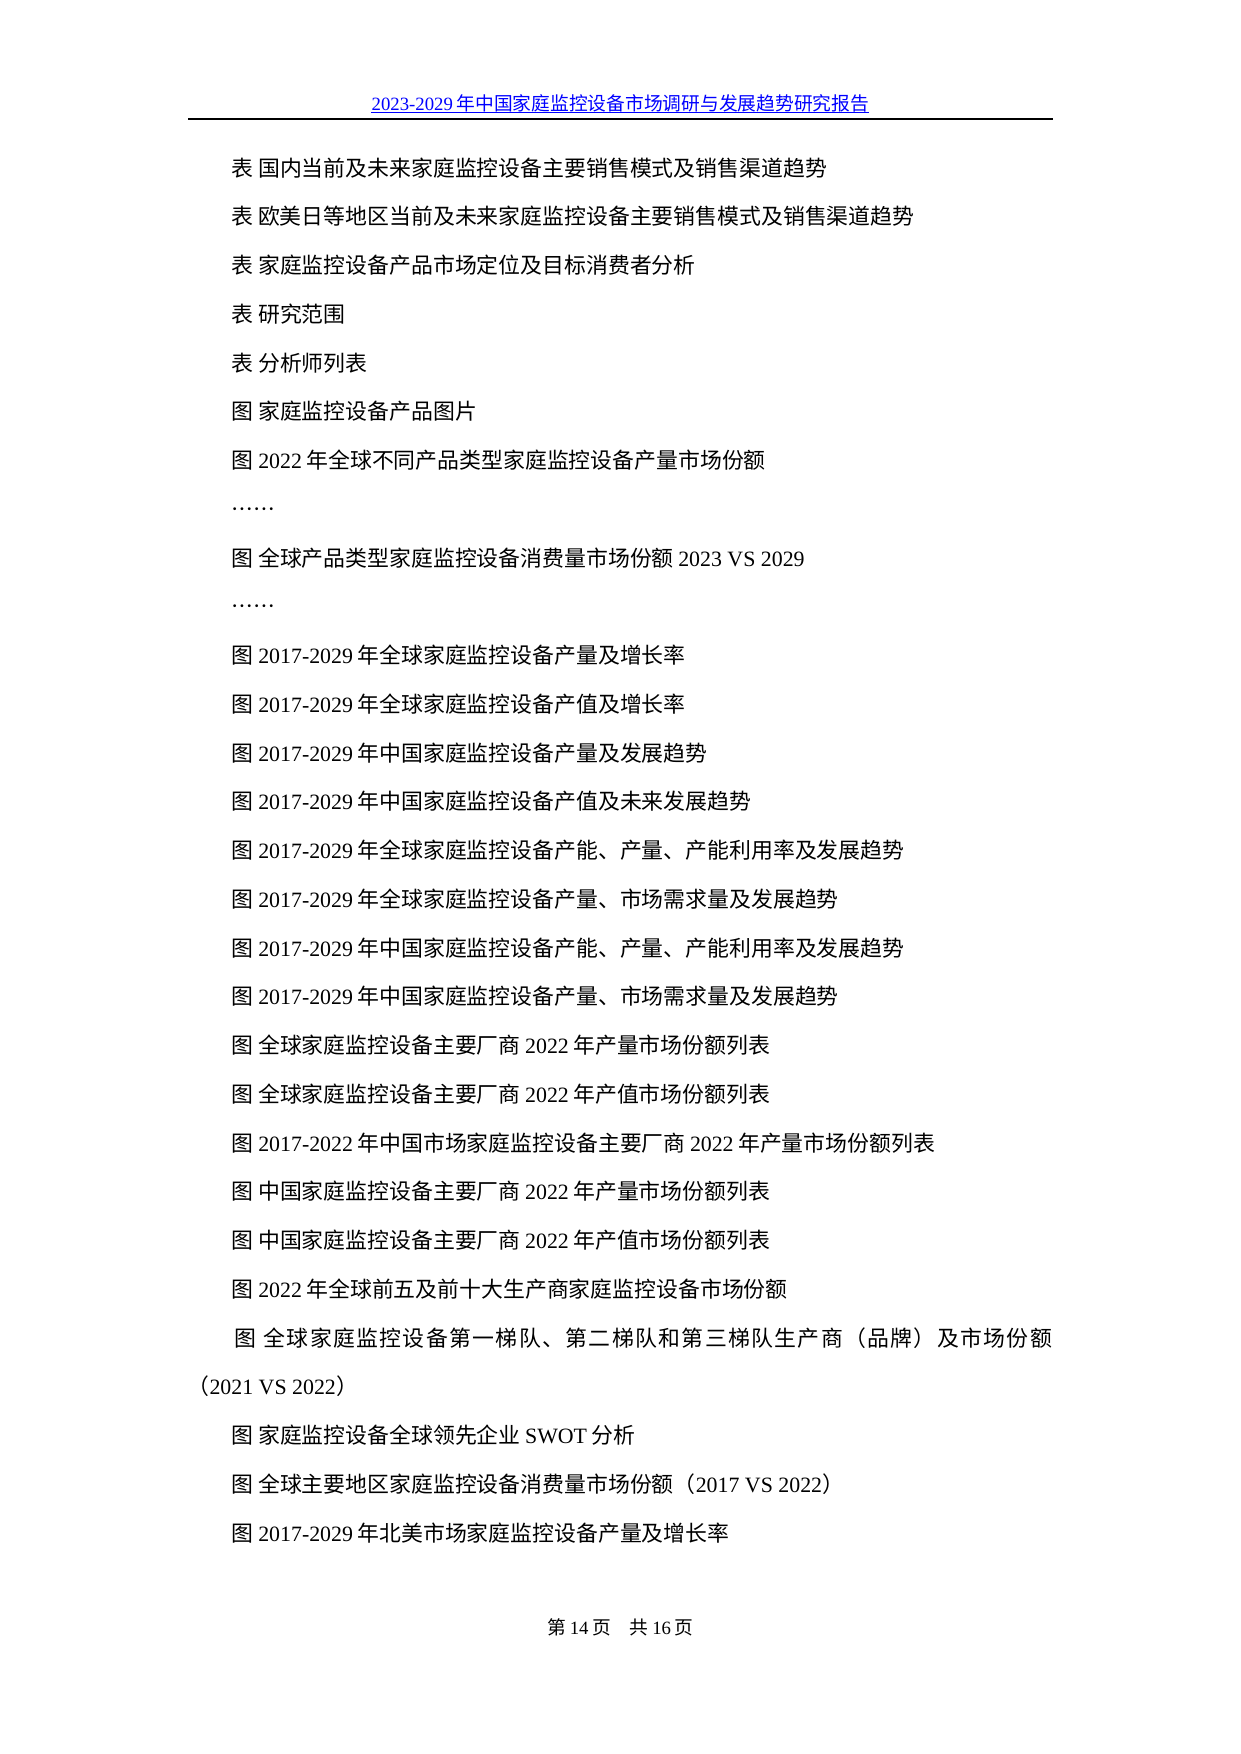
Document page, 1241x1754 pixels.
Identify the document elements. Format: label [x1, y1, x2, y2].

text [187, 150, 1053, 1548]
